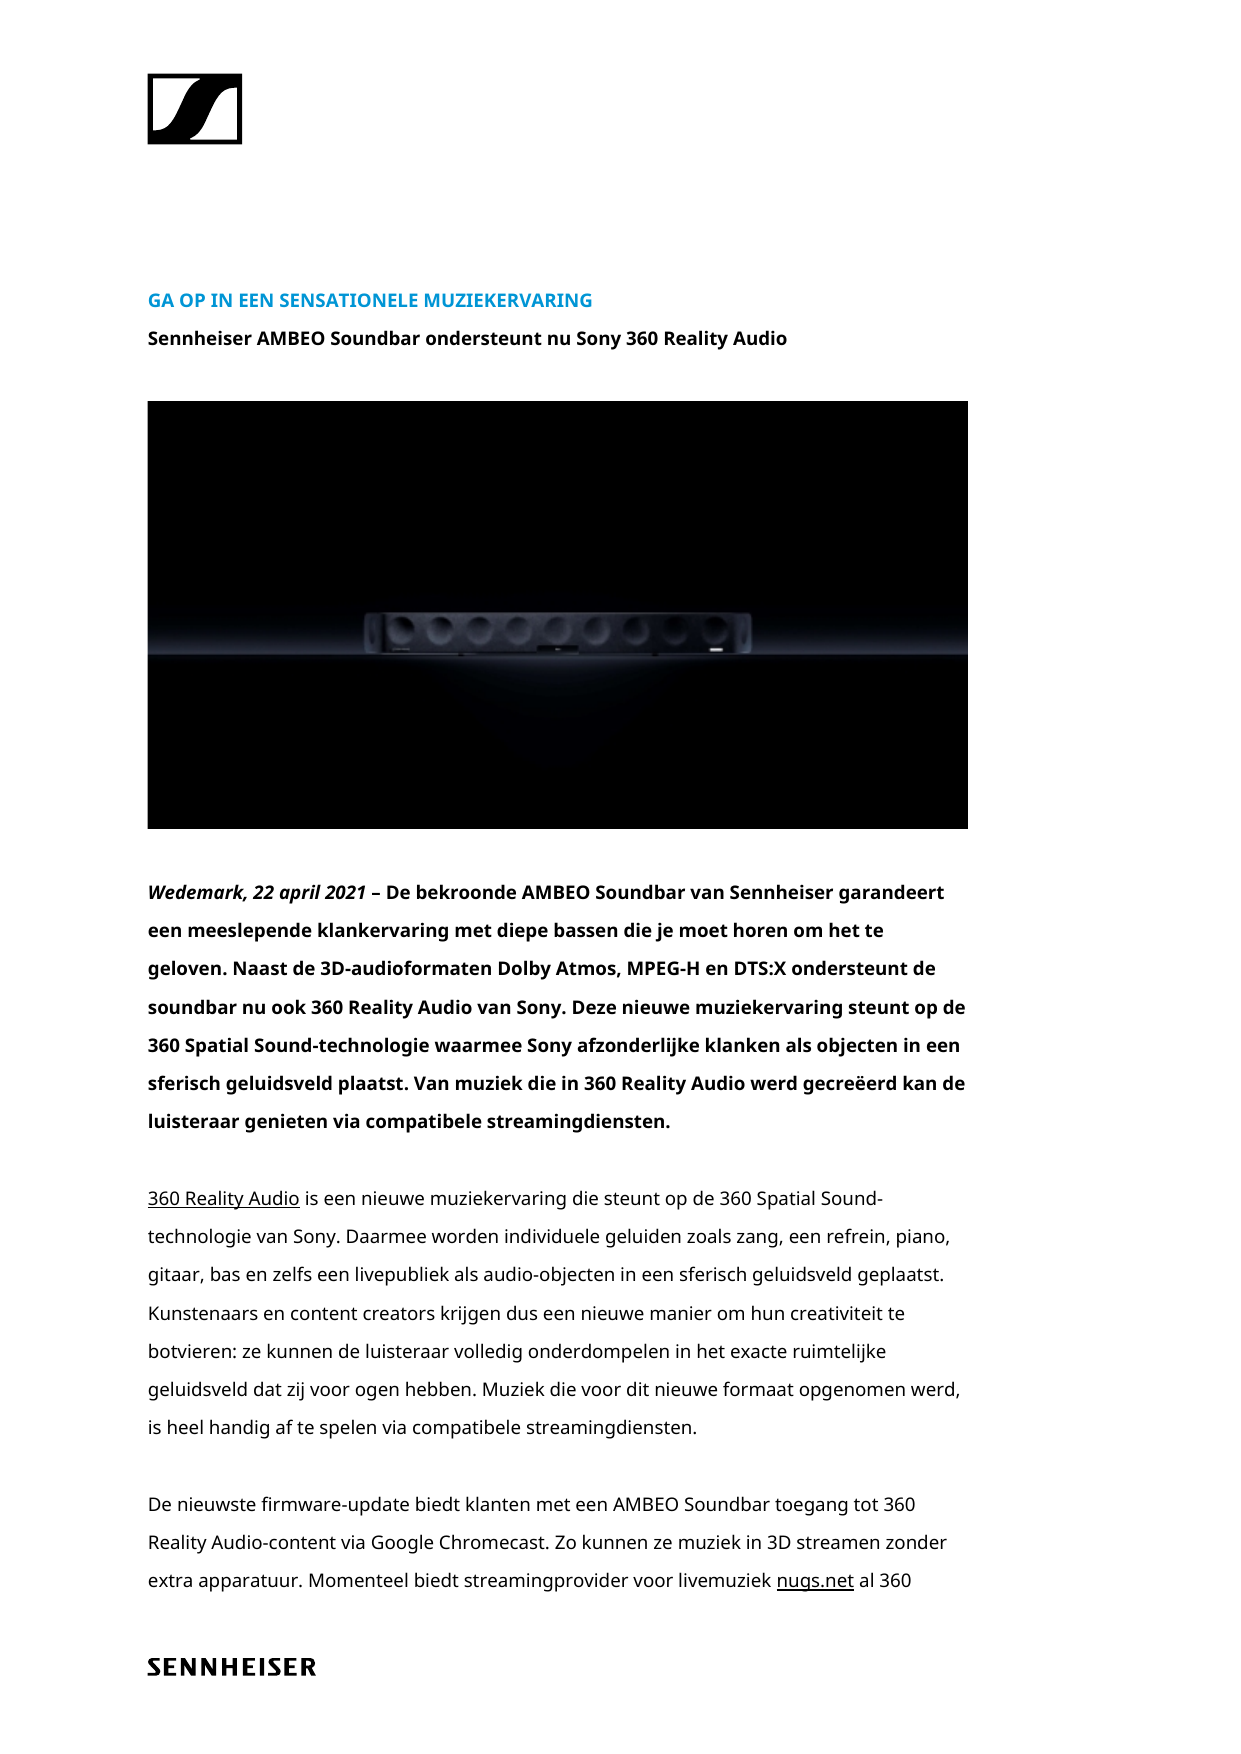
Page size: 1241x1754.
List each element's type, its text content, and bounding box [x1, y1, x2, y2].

text Sennheiser AMBEO Soundbar ondersteunt nu Sony 360 Reality Audio [148, 325, 968, 351]
picture [147, 401, 968, 829]
text ga op in een sensationele muziekervaring [148, 287, 968, 313]
text 360 Reality Audio is een nieuwe muziekervaring die steunt op de 360 Spatial Sound-technologie van Sony. Daarmee worden individuele geluiden zoals zang, een refrein, piano, gitaar, bas en zelfs een livepubliek als audio-objecten in een sferisch geluidsveld geplaatst. Kunstenaars en content creators krijgen dus een nieuwe manier om hun creativiteit te botvieren: ze kunnen de luisteraar volledig onderdompelen in het exacte ruimtelijke geluidsveld dat zij voor ogen hebben. Muziek die voor dit nieuwe formaat opgenomen werd, is heel handig af te spelen via compatibele streamingdiensten. [148, 1185, 968, 1440]
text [148, 1491, 968, 1593]
text Wedemark, 22 april 2021 – De bekroonde AMBEO Soundbar van Sennheiser garandeert een meeslepende klankervaring met diepe bassen die je moet horen om het te geloven. Naast de 3D-audioformaten Dolby Atmos, MPEG-H en DTS:X ondersteunt de soundbar nu ook 360 Reality Audio van Sony. Deze nieuwe muziekervaring steunt op de 360 Spatial Sound-technologie waarmee Sony afzonderlijke klanken als objecten in een sferisch geluidsveld plaatst. Van muziek die in 360 Reality Audio werd gecreëerd kan de luisteraar genieten via compatibele streamingdiensten. [148, 879, 968, 1134]
